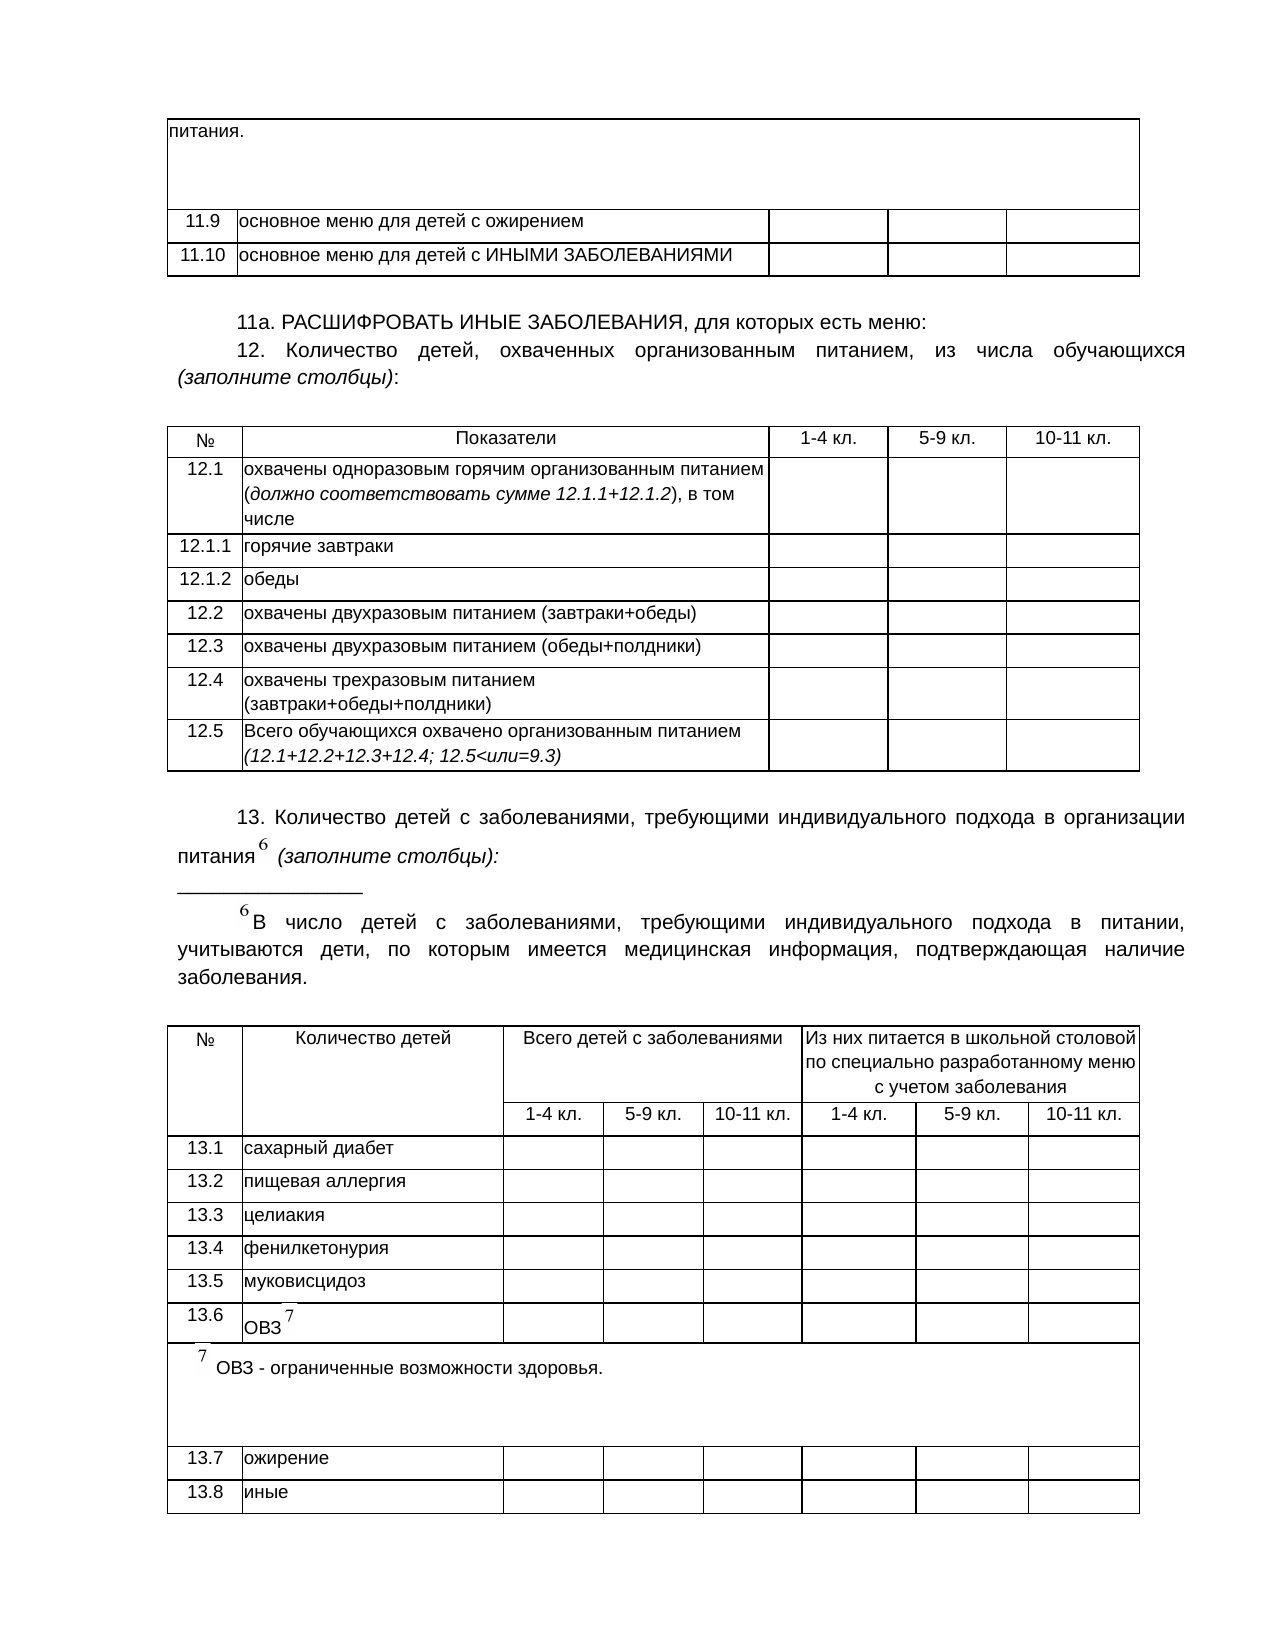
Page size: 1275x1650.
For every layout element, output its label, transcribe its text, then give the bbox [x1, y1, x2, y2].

table_header Из них питается в школьной столовой по специально разработанному меню с учетом заболевания [803, 1027, 1139, 1102]
table_cell [770, 602, 887, 633]
table_cell [1029, 1304, 1139, 1342]
table_cell [1029, 1270, 1139, 1302]
table_cell [917, 1304, 1028, 1342]
table_cell [770, 458, 887, 533]
table_cell [803, 1170, 915, 1202]
table_cell [504, 1237, 603, 1269]
table_cell [889, 602, 1006, 633]
table_cell [770, 635, 887, 667]
table_cell [1007, 210, 1139, 242]
table_cell охвачены трехразовым питанием (завтраки+обеды+полдники) [243, 668, 768, 718]
table_cell 12.4 [168, 668, 242, 718]
table_cell [704, 1481, 801, 1512]
table_cell [770, 568, 887, 600]
table_cell основное меню для детей с ожирением [238, 210, 768, 242]
picture [236, 898, 253, 929]
table_cell [604, 1170, 703, 1202]
table_cell [803, 1270, 915, 1302]
table_cell [803, 1481, 915, 1512]
table_cell фенилкетонурия [243, 1237, 503, 1269]
table_cell 11.9 [168, 210, 237, 242]
table_cell 12.3 [168, 635, 242, 667]
picture [255, 832, 272, 863]
table_cell охвачены одноразовым горячим организованным питанием (должно соответствовать сумме 12.1.1+12.1.2), в том числе [243, 458, 768, 533]
text В число детей с заболеваниями, требующими индивидуального подхода в питании, учитываются дети, по которым имеется медицинская информация, подтверждающая наличие заболевания. [177, 898, 1186, 988]
table_cell [917, 1481, 1028, 1512]
table_cell сахарный диабет [243, 1137, 503, 1168]
table_cell [504, 1304, 603, 1342]
table_cell горячие завтраки [243, 535, 768, 566]
table_cell [889, 535, 1006, 566]
table_cell ОВЗ [243, 1304, 503, 1342]
table_cell [504, 1203, 603, 1235]
table_cell [704, 1170, 801, 1202]
table_cell 13.3 [168, 1203, 242, 1235]
table_cell 12.5 [168, 720, 242, 770]
table_cell [1029, 1203, 1139, 1235]
table_cell 12.1.2 [168, 568, 242, 600]
table_cell целиакия [243, 1203, 503, 1235]
text ________________ [177, 871, 1186, 895]
table_cell [1029, 1137, 1139, 1168]
table_cell [504, 1137, 603, 1168]
table_cell охвачены двухразовым питанием (завтраки+обеды) [243, 602, 768, 633]
table_cell [704, 1304, 801, 1342]
table_cell иные [243, 1481, 503, 1512]
table_cell 13.8 [168, 1481, 242, 1512]
table_cell [770, 210, 887, 242]
table_cell 12.2 [168, 602, 242, 633]
table_header № [168, 427, 242, 456]
table_cell [504, 1447, 603, 1479]
table_cell [1029, 1170, 1139, 1202]
table_cell пищевая аллергия [243, 1170, 503, 1202]
table_cell [604, 1481, 703, 1512]
table_cell [917, 1270, 1028, 1302]
table_cell 13.1 [168, 1137, 242, 1168]
table_cell муковисцидоз [243, 1270, 503, 1302]
table_cell [889, 568, 1006, 600]
text 13. Количество детей с заболеваниями, требующими индивидуального подхода в организации питания (заполните столбцы): [177, 805, 1186, 867]
table_cell [803, 1304, 915, 1342]
table_header 10-11 кл. [1007, 427, 1139, 456]
table_cell [243, 1102, 503, 1135]
table_header Всего детей с заболеваниями [504, 1027, 801, 1102]
table_cell [604, 1237, 703, 1269]
table_cell [889, 458, 1006, 533]
table_cell [917, 1447, 1028, 1479]
table_cell [504, 1270, 603, 1302]
table_cell [1029, 1237, 1139, 1269]
table_cell 11.10 [168, 244, 237, 275]
table_cell [770, 668, 887, 718]
table_cell [1007, 720, 1139, 770]
table_cell [604, 1137, 703, 1168]
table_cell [168, 120, 1139, 208]
table_cell [1007, 568, 1139, 600]
table_cell [1007, 635, 1139, 667]
table_cell 10-11 кл. [1029, 1103, 1139, 1135]
table_cell [803, 1203, 915, 1235]
table_header Показатели [243, 427, 768, 456]
table_cell [1007, 602, 1139, 633]
table_cell [704, 1203, 801, 1235]
table_cell [770, 720, 887, 770]
table_cell [889, 210, 1006, 242]
table_cell [1029, 1447, 1139, 1479]
table_cell 13.7 [168, 1447, 242, 1479]
table_header 1-4 кл. [770, 427, 887, 456]
table_cell [889, 244, 1006, 275]
table_header № [168, 1027, 242, 1102]
table_cell 10-11 кл. [704, 1103, 801, 1135]
table_cell [704, 1270, 801, 1302]
picture [194, 1343, 211, 1375]
table_cell [917, 1170, 1028, 1202]
table_cell охвачены двухразовым питанием (обеды+полдники) [243, 635, 768, 667]
table_cell ОВЗ - ограниченные возможности здоровья. [168, 1344, 1139, 1446]
table_cell [604, 1304, 703, 1342]
text 12. Количество детей, охваченных организованным питанием, из числа обучающихся (заполните столбцы): [177, 337, 1186, 389]
table_cell [803, 1447, 915, 1479]
table_cell [1007, 458, 1139, 533]
table_cell [604, 1203, 703, 1235]
table_cell [889, 635, 1006, 667]
table_cell Всего обучающихся охвачено организованным питанием (12.1+12.2+12.3+12.4; 12.5<или=9.3) [243, 720, 768, 770]
table_cell [803, 1237, 915, 1269]
table_cell 13.2 [168, 1170, 242, 1202]
table_cell 5-9 кл. [917, 1103, 1028, 1135]
table_cell 1-4 кл. [803, 1103, 915, 1135]
table_cell [803, 1137, 915, 1168]
table_cell [704, 1447, 801, 1479]
table_cell 5-9 кл. [604, 1103, 703, 1135]
table_cell [1007, 535, 1139, 566]
table_cell [889, 720, 1006, 770]
picture [281, 1303, 298, 1335]
table_cell обеды [243, 568, 768, 600]
table_cell 1-4 кл. [504, 1103, 603, 1135]
table_cell [1007, 244, 1139, 275]
table_header 5-9 кл. [889, 427, 1006, 456]
table_header Количество детей [243, 1027, 503, 1102]
table_cell [770, 535, 887, 566]
table_cell [504, 1170, 603, 1202]
table_cell ожирение [243, 1447, 503, 1479]
table_cell [917, 1137, 1028, 1168]
table_cell 12.1.1 [168, 535, 242, 566]
table_cell 13.4 [168, 1237, 242, 1269]
table_cell [889, 668, 1006, 718]
table_cell [604, 1447, 703, 1479]
text 11а. РАСШИФРОВАТЬ ИНЫЕ ЗАБОЛЕВАНИЯ, для которых есть меню: [177, 310, 1186, 334]
table_cell основное меню для детей с ИНЫМИ ЗАБОЛЕВАНИЯМИ [238, 244, 768, 275]
table_cell [168, 1102, 242, 1135]
table_cell [704, 1137, 801, 1168]
table_cell [917, 1237, 1028, 1269]
table_cell [1029, 1481, 1139, 1512]
table_cell 12.1 [168, 458, 242, 533]
table_cell [704, 1237, 801, 1269]
table_cell [1007, 668, 1139, 718]
table_cell [604, 1270, 703, 1302]
table_cell [504, 1481, 603, 1512]
table_cell [917, 1203, 1028, 1235]
table_cell [770, 244, 887, 275]
table_cell 13.5 [168, 1270, 242, 1302]
table_cell 13.6 [168, 1304, 242, 1342]
